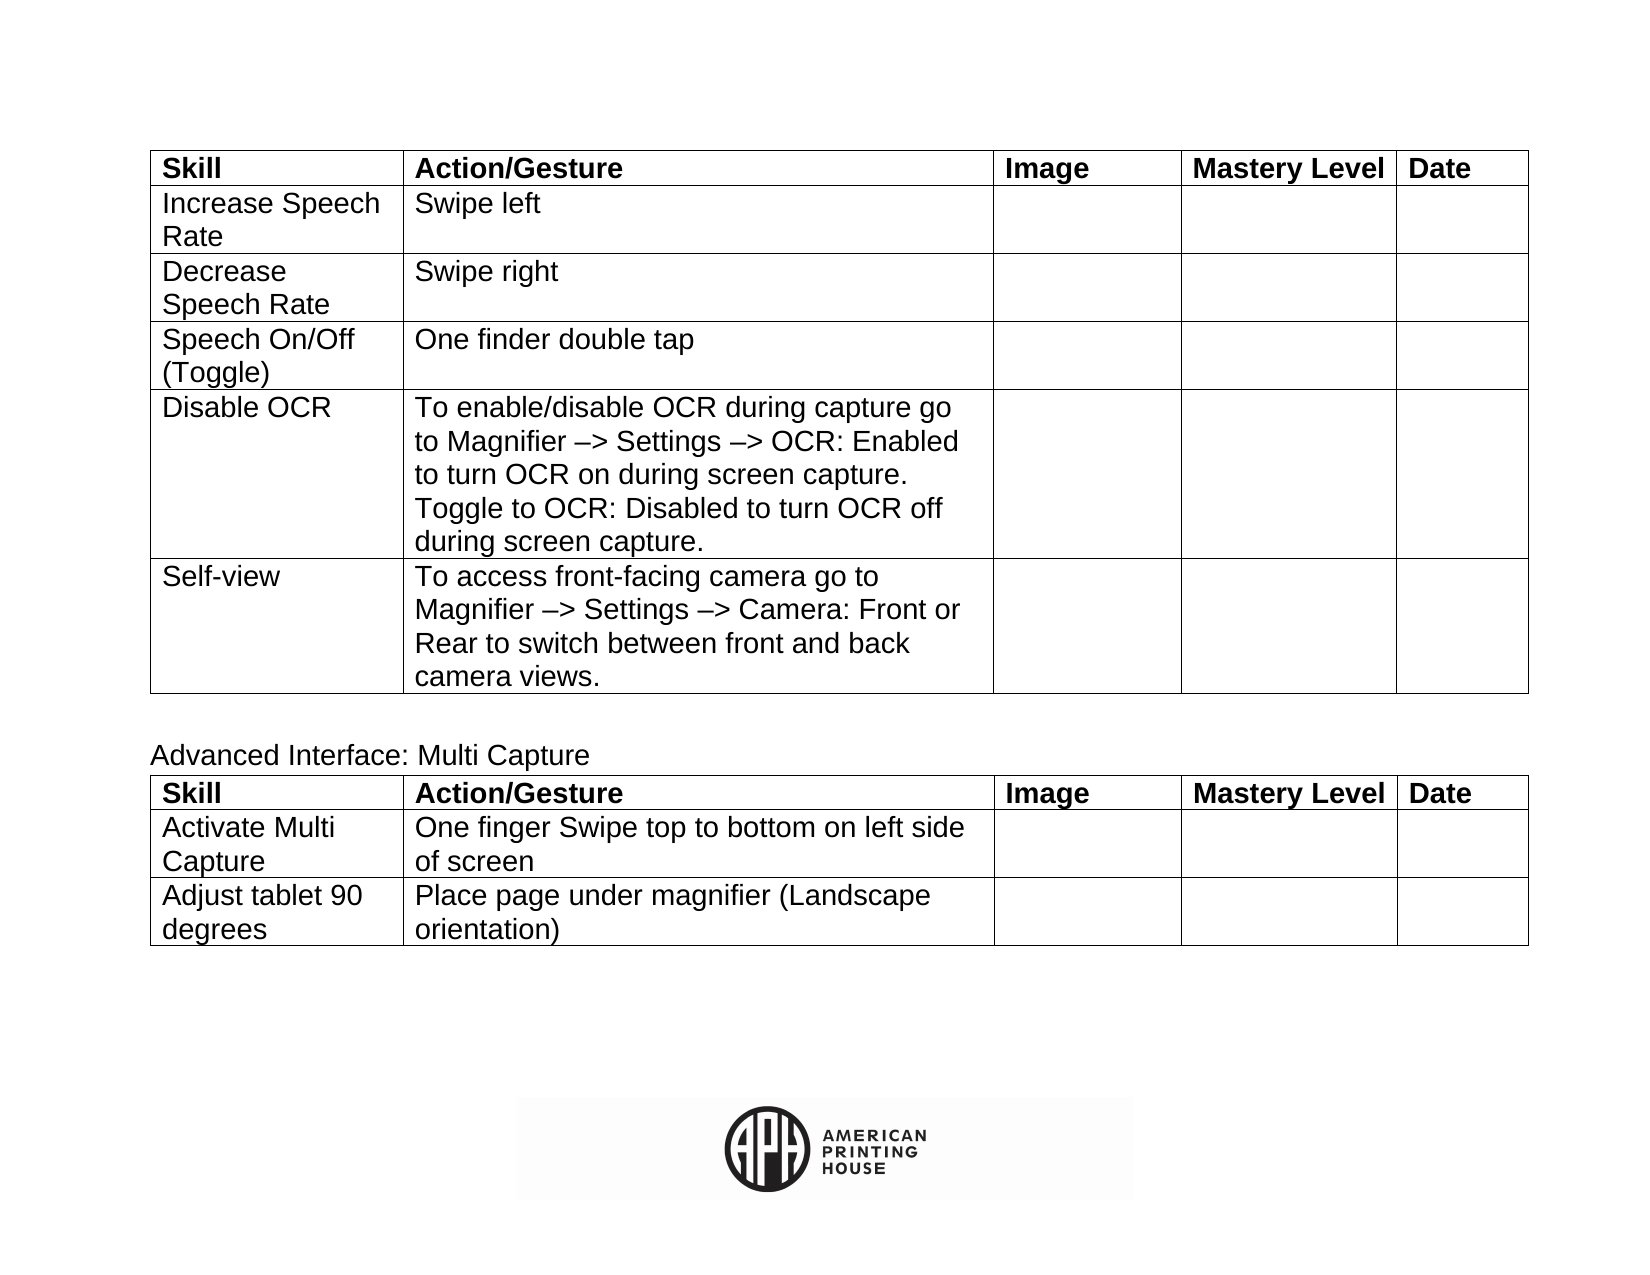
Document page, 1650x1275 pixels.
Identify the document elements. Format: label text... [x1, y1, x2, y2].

table_cell [1182, 254, 1396, 321]
table_header Mastery Level [1182, 151, 1396, 184]
table_cell [1397, 322, 1528, 389]
table_cell Self-view [151, 559, 403, 693]
table_cell [1182, 390, 1396, 558]
table_cell [1398, 810, 1528, 877]
table_cell One finder double tap [404, 322, 993, 389]
table_cell [995, 810, 1181, 877]
table_cell [1182, 878, 1397, 945]
table_cell [1182, 810, 1397, 877]
table_header Skill [151, 776, 403, 809]
table_header Mastery Level [1182, 776, 1397, 809]
table_header Date [1398, 776, 1528, 809]
table_cell Disable OCR [151, 390, 403, 558]
table_cell Place page under magnifier (Landscape orientation) [404, 878, 994, 945]
table_header Action/Gesture [404, 151, 993, 184]
table_header Image [994, 151, 1181, 184]
table_cell [1398, 878, 1528, 945]
table_cell [1182, 559, 1396, 693]
table_cell [1182, 186, 1396, 253]
table_cell Adjust tablet 90 degrees [151, 878, 403, 945]
table_cell Increase Speech Rate [151, 186, 403, 253]
table_cell One finger Swipe top to bottom on left side of screen [404, 810, 994, 877]
table_cell [1397, 186, 1528, 253]
table_cell Speech On/Off (Toggle) [151, 322, 403, 389]
table_cell [994, 186, 1181, 253]
table_cell To access front-facing camera go to Magnifier –> Settings –> Camera: Front or Rear to switch between front and back camera views. [404, 559, 993, 693]
table_cell [994, 322, 1181, 389]
table_header Date [1397, 151, 1528, 184]
table_cell [995, 878, 1181, 945]
table_cell [994, 390, 1181, 558]
table_cell Decrease Speech Rate [151, 254, 403, 321]
table_cell [1182, 322, 1396, 389]
table_cell Activate Multi Capture [151, 810, 403, 877]
table_cell [1397, 390, 1528, 558]
table_header Action/Gesture [404, 776, 994, 809]
table_cell [994, 254, 1181, 321]
table_header Skill [151, 151, 403, 184]
table_cell To enable/disable OCR during capture go to Magnifier –> Settings –> OCR: Enabled to turn OCR on during screen capture. Toggle to OCR: Disabled to turn OCR off during screen capture. [404, 390, 993, 558]
subtitle Advanced Interface: Multi Capture [150, 738, 1500, 772]
table_cell [1397, 559, 1528, 693]
table_header Image [995, 776, 1181, 809]
table_cell Swipe right [404, 254, 993, 321]
table_cell [1397, 254, 1528, 321]
table_cell Swipe left [404, 186, 993, 253]
picture [516, 1097, 1134, 1200]
table_cell [994, 559, 1181, 693]
